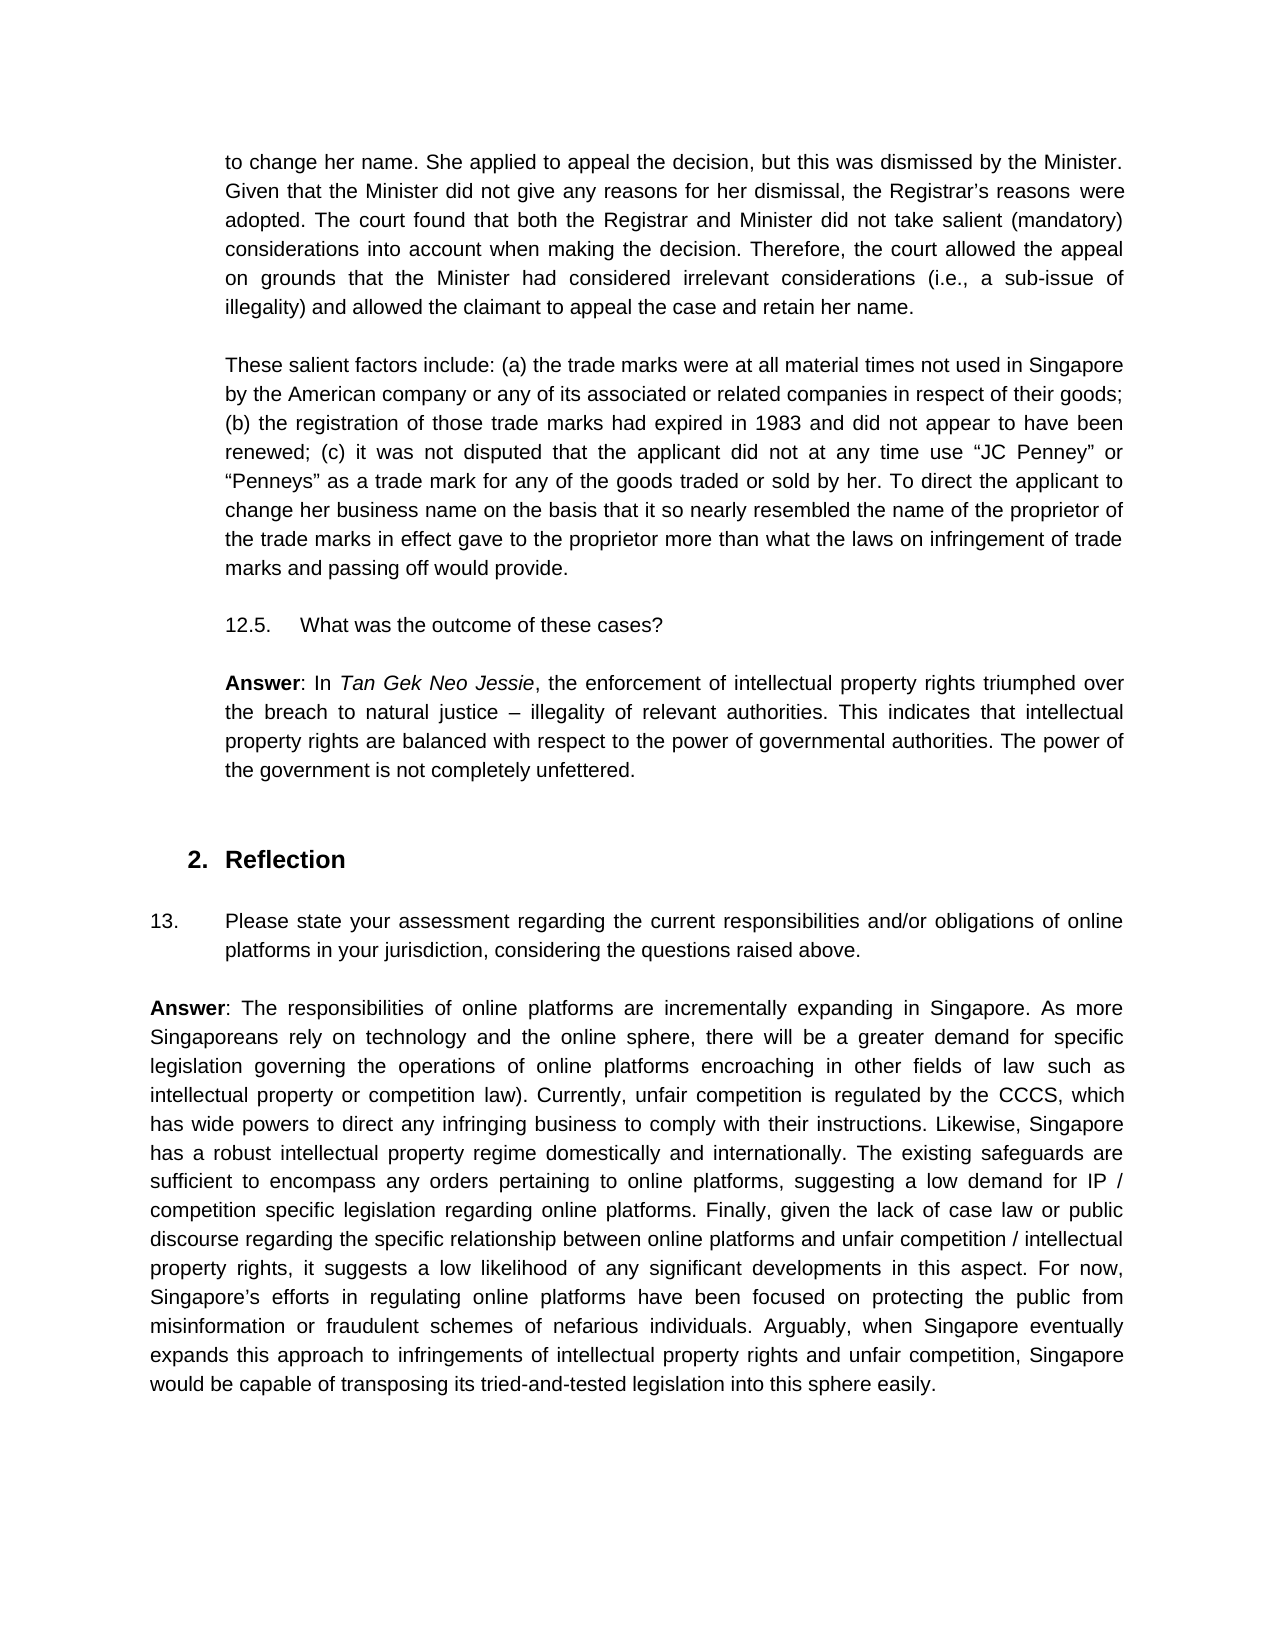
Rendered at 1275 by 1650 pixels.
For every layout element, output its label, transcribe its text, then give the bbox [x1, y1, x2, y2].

text These salient factors include: (a) the trade marks were at all material times not used in Singapore by the American company or any of its associated or related companies in respect of their goods; (b) the registration of those trade marks had expired in 1983 and did not appear to have been renewed; (c) it was not disputed that the applicant did not at any time use “JC Penney” or “Penneys” as a trade mark for any of the goods traded or sold by her. To direct the applicant to change her business name on the basis that it so nearly resembled the name of the proprietor of the trade marks in effect gave to the proprietor more than what the laws on infringement of trade marks and passing off would provide. [225, 353, 1125, 579]
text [225, 150, 1125, 319]
list Reﬂection [187, 845, 1125, 874]
list Please state your assessment regarding the current responsibilities and/or obligations of online platforms in your jurisdiction, considering the questions raised above. [150, 909, 1125, 962]
list Answer: The responsibilities of online platforms are incrementally expanding in Singapore. As more Singaporeans rely on technology and the online sphere, there will be a greater demand for specific legislation governing the operations of online platforms encroaching in other fields of law such as intellectual property or competition law). Currently, unfair competition is regulated by the CCCS, which has wide powers to direct any infringing business to comply with their instructions. Likewise, Singapore has a robust intellectual property regime domestically and internationally. The existing safeguards are sufficient to encompass any orders pertaining to online platforms, suggesting a low demand for IP / competition specific legislation regarding online platforms. Finally, given the lack of case law or public discourse regarding the specific relationship between online platforms and unfair competition / intellectual property rights, it suggests a low likelihood of any significant developments in this aspect. For now, Singapore’s efforts in regulating online platforms have been focused on protecting the public from misinformation or fraudulent schemes of nefarious individuals. Arguably, when Singapore eventually expands this approach to infringements of intellectual property rights and unfair competition, Singapore would be capable of transposing its tried-and-tested legislation into this sphere easily. [150, 996, 1125, 1396]
text Answer: In Tan Gek Neo Jessie, the enforcement of intellectual property rights triumphed over the breach to natural justice – illegality of relevant authorities. This indicates that intellectual property rights are balanced with respect to the power of governmental authorities. The power of the government is not completely unfettered. [225, 671, 1125, 782]
list What was the outcome of these cases? [225, 613, 1125, 637]
